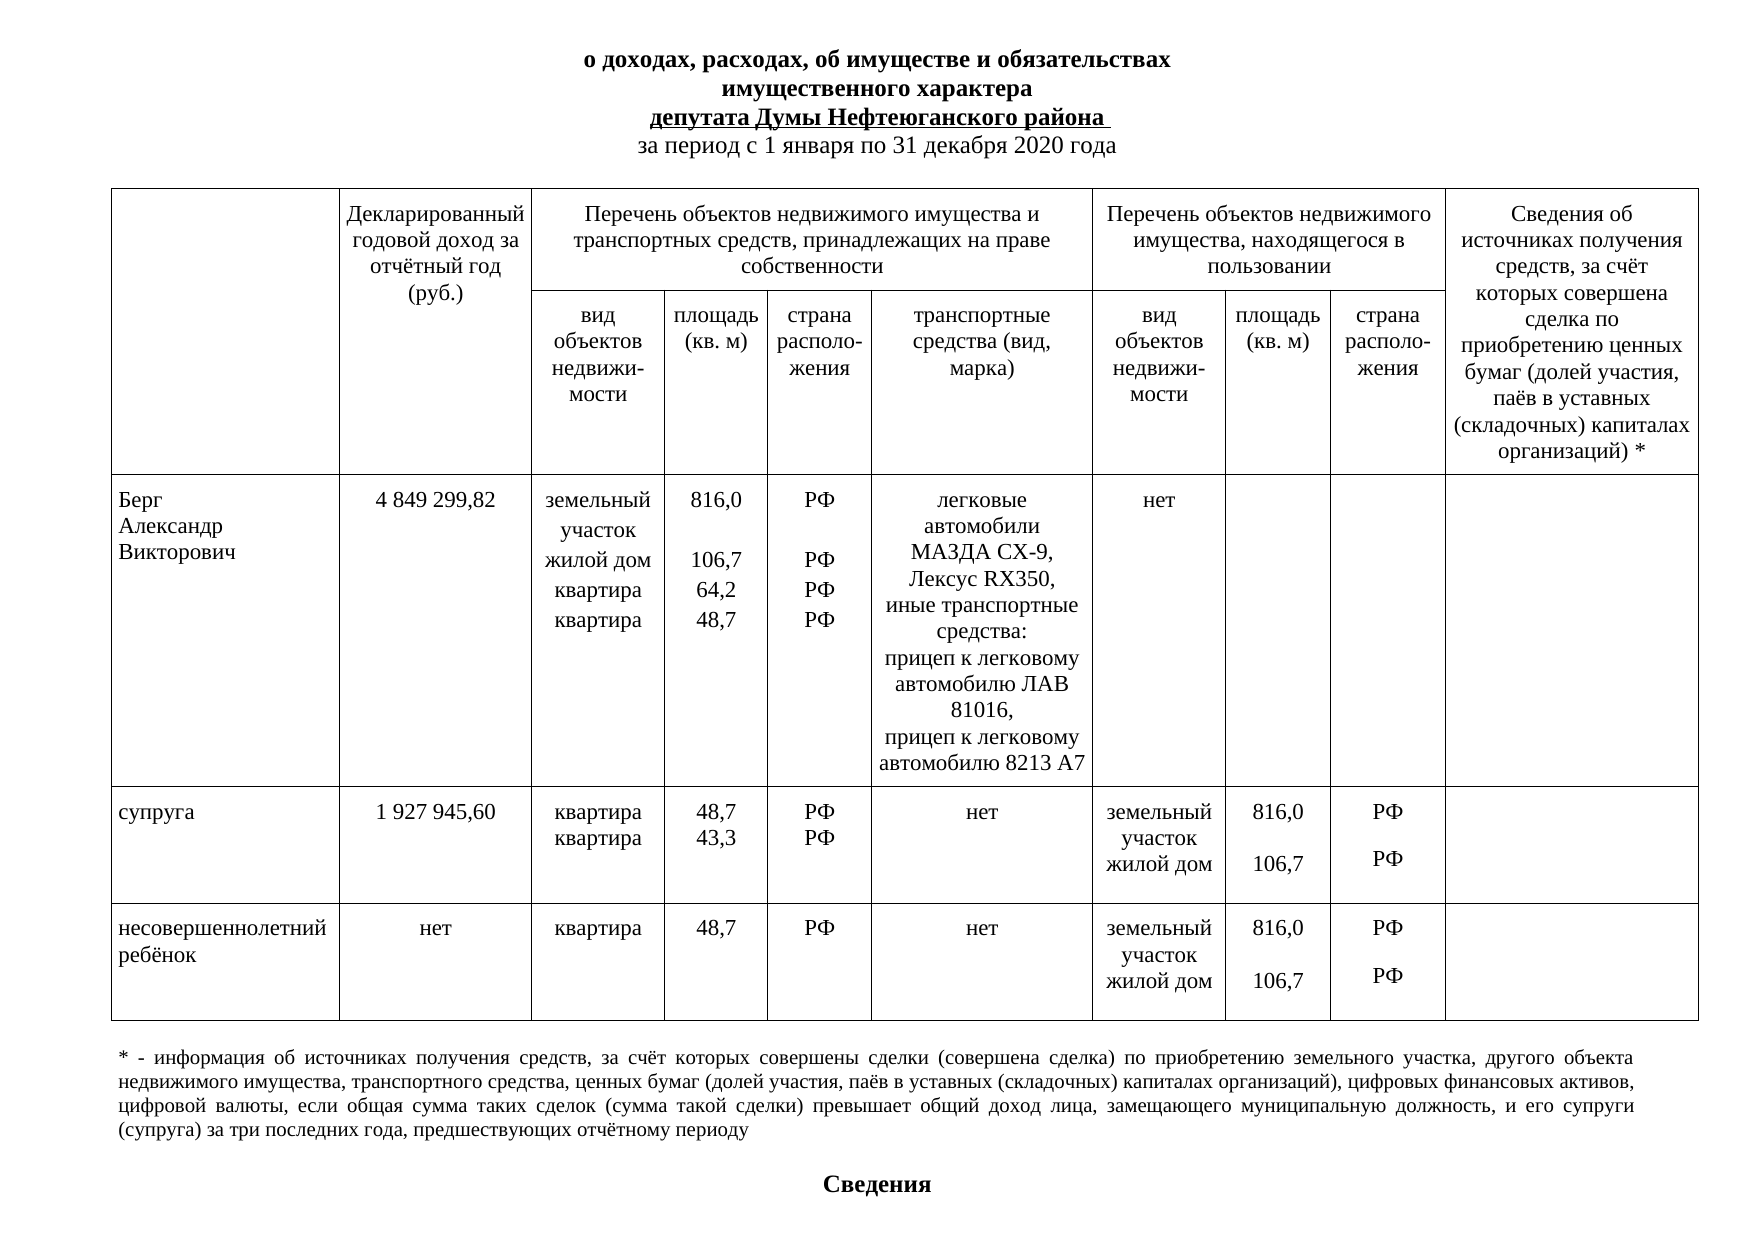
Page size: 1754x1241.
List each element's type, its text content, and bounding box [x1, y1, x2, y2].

table_cell нет [872, 904, 1092, 1019]
title депутата Думы Нефтеюганского района [118, 102, 1636, 131]
table_cell земельный участок жилой дом [1093, 787, 1225, 903]
title имущественного характера [118, 73, 1636, 102]
table_cell площадь (кв. м) [1226, 291, 1330, 474]
table_cell транспортные средства (вид, марка) [872, 291, 1092, 474]
table_cell [1226, 475, 1330, 786]
table_cell [1446, 904, 1698, 1019]
title Сведения [118, 1169, 1636, 1198]
table_cell легковые автомобили МАЗДА СХ-9, Лексус RX350, иные транспортные средства: прицеп к легковому автомобилю ЛАВ 81016, прицеп к легковому автомобилю 8213 А7 [872, 475, 1092, 786]
table_cell страна располо-жения [1331, 291, 1445, 474]
table_cell квартира [532, 904, 664, 1019]
table_cell [1446, 787, 1698, 903]
table_cell нет [340, 904, 531, 1019]
table_cell вид объектов недвижи-мости [532, 291, 664, 474]
table_cell нет [872, 787, 1092, 903]
table_cell нет [1093, 475, 1225, 786]
text * - информация об источниках получения средств, за счёт которых совершены сделки (совершена сделка) по приобретению земельного участка, другого объекта недвижимого имущества, транспортного средства, ценных бумаг (долей участия, паёв в уставных (складочных) капиталах организаций), цифровых финансовых активов, цифровой валюты, если общая сумма таких сделок (сумма такой сделки) превышает общий доход лица, замещающего муниципальную должность, и его супруги (супруга) за три последних года, предшествующих отчётному периоду [118, 1044, 1636, 1141]
table_cell РФ РФ [1331, 787, 1445, 903]
table_cell квартира квартира [532, 787, 664, 903]
table_cell 1 927 945,60 [340, 787, 531, 903]
table_cell вид объектов недвижи-мости [1093, 291, 1225, 474]
table_header Сведения об источниках получения средств, за счёт которых совершена сделка по приобретению ценных бумаг (долей участия, паёв в уставных (складочных) капиталах организаций) * [1446, 189, 1698, 474]
text за период с 1 января по 31 декабря 2020 года [118, 131, 1636, 159]
table_cell 816,0 106,7 64,2 48,7 [665, 475, 767, 786]
table_cell 4 849 299,82 [340, 475, 531, 786]
table_cell 48,7 [665, 904, 767, 1019]
table_cell Берг Александр Викторович [112, 475, 339, 786]
table_header Декларированный годовой доход за отчётный год (руб.) [340, 189, 531, 474]
title о доходах, расходах, об имуществе и обязательствах [118, 44, 1636, 73]
table_cell 48,7 43,3 [665, 787, 767, 903]
table_cell площадь (кв. м) [665, 291, 767, 474]
table_cell земельный участок жилой дом [1093, 904, 1225, 1019]
table_cell РФ РФ [768, 787, 871, 903]
table_cell земельный участок жилой дом квартира квартира [532, 475, 664, 786]
table_header Перечень объектов недвижимого имущества, находящегося в пользовании [1093, 189, 1445, 289]
table_cell РФ РФ [1331, 904, 1445, 1019]
table_cell [1446, 475, 1698, 786]
table_cell 816,0 106,7 [1226, 904, 1330, 1019]
table_header [112, 189, 339, 474]
table_cell РФ [768, 904, 871, 1019]
table_cell страна располо-жения [768, 291, 871, 474]
table_cell [1331, 475, 1445, 786]
table_cell РФ РФ РФ РФ [768, 475, 871, 786]
table_cell 816,0 106,7 [1226, 787, 1330, 903]
table_header Перечень объектов недвижимого имущества и транспортных средств, принадлежащих на праве собственности [532, 189, 1092, 289]
table_cell несовершеннолетний ребёнок [112, 904, 339, 1019]
table_cell супруга [112, 787, 339, 903]
